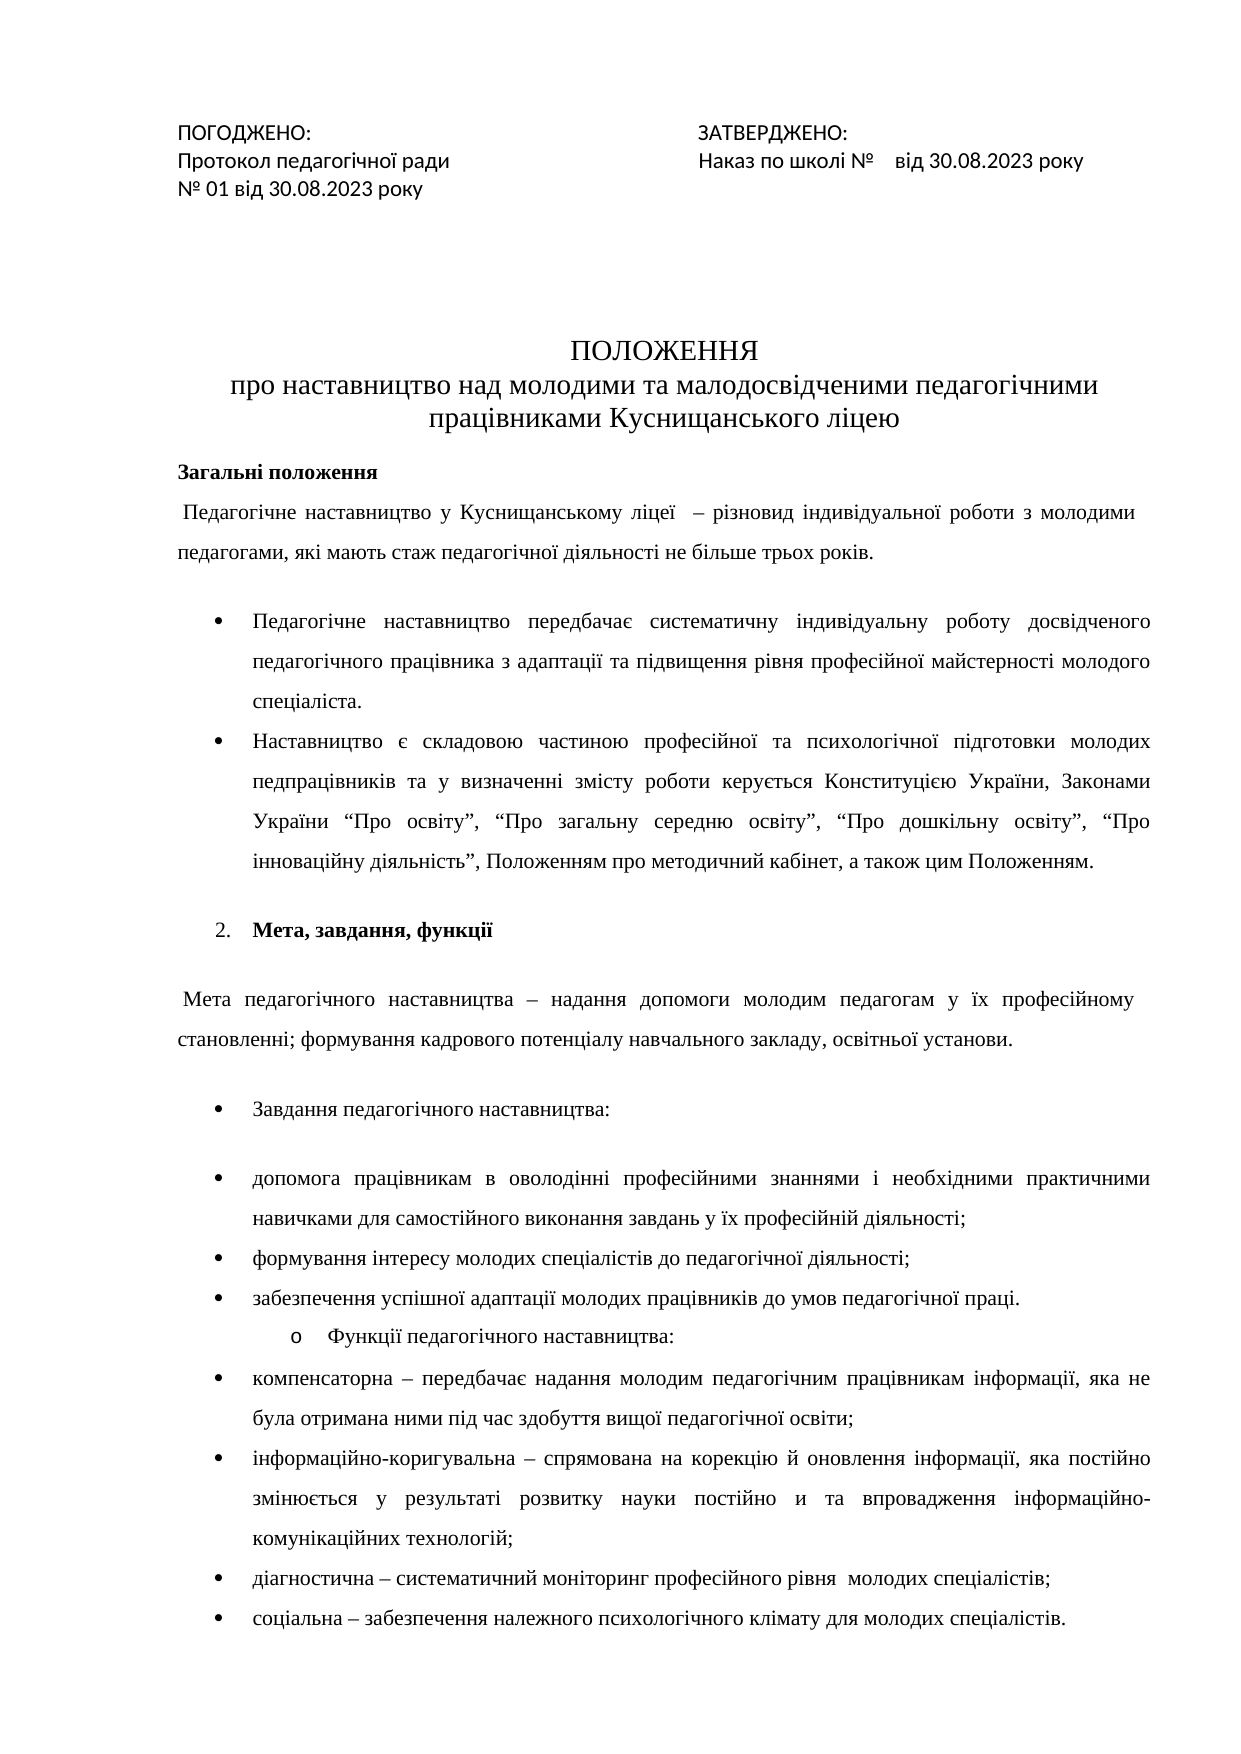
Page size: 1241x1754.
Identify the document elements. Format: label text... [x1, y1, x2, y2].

text Загальні положення [177, 459, 1152, 484]
text Педагогічне наставництво у Куснищанському ліцеї – різновид індивідуальної роботи з молодими педагогами, які мають стаж педагогічної діяльності не більше трьох років. [177, 484, 1136, 564]
list Завдання педагогічного наставництва: [215, 1081, 1152, 1121]
text Мета педагогічного наставництва – надання допомоги молодим педагогам у їх професійному становленні; формування кадрового потенціалу навчального закладу, освітньої установи. [177, 972, 1136, 1052]
list інформаційно-коригувальна – спрямована на корекцію й оновлення інформації, яка постійно змінюється у результаті розвитку науки постійно и та впровадження інформаційно-комунікаційних технологій; [215, 1430, 1152, 1550]
text ПОГОДЖЕНО: ЗАТВЕРДЖЕНО: Протокол педагогічної ради Наказ по школі № від 30.08.2023 року № 01 від 30.08.2023 року [177, 118, 1152, 202]
list Педагогічне наставництво передбачає систематичну індивідуальну роботу досвідченого педагогічного працівника з адаптації та підвищення рівня професійної майстерності молодого спеціаліста. [215, 593, 1152, 713]
list формування інтересу молодих спеціалістів до педагогічної діяльності; [215, 1230, 1152, 1270]
list компенсаторна – передбачає надання молодим педагогічним працівникам інформації, яка не була отримана ними під час здобуття вищої педагогічної освіти; [215, 1350, 1152, 1430]
list допомога працівникам в оволодінні професійними знаннями і необхідними практичними навичками для самостійного виконання завдань у їх професійній діяльності; [215, 1150, 1152, 1230]
list діагностична – систематичний моніторинг професійного рівня молодих спеціалістів; [215, 1550, 1152, 1590]
list Мета, завдання, функції [215, 902, 1152, 942]
list Наставництво є складовою частиною професійної та психологічної підготовки молодих педпрацівників та у визначенні змісту роботи керується Конституцією України, Законами України “Про освіту”, “Про загальну середню освіту”, “Про дошкільну освіту”, “Про інноваційну діяльність”, Положенням про методичний кабінет, а також цим Положенням. [215, 713, 1152, 873]
list Функції педагогічного наставництва: [290, 1310, 1152, 1350]
text ПОЛОЖЕННЯ про наставництво над молодими та малодосвідченими педагогічними працівниками Куснищанського ліцею [177, 333, 1152, 434]
list забезпечення успішної адаптації молодих працівників до умов педагогічної праці. [215, 1270, 1152, 1310]
list соціальна – забезпечення належного психологічного клімату для молодих спеціалістів. [215, 1590, 1152, 1630]
